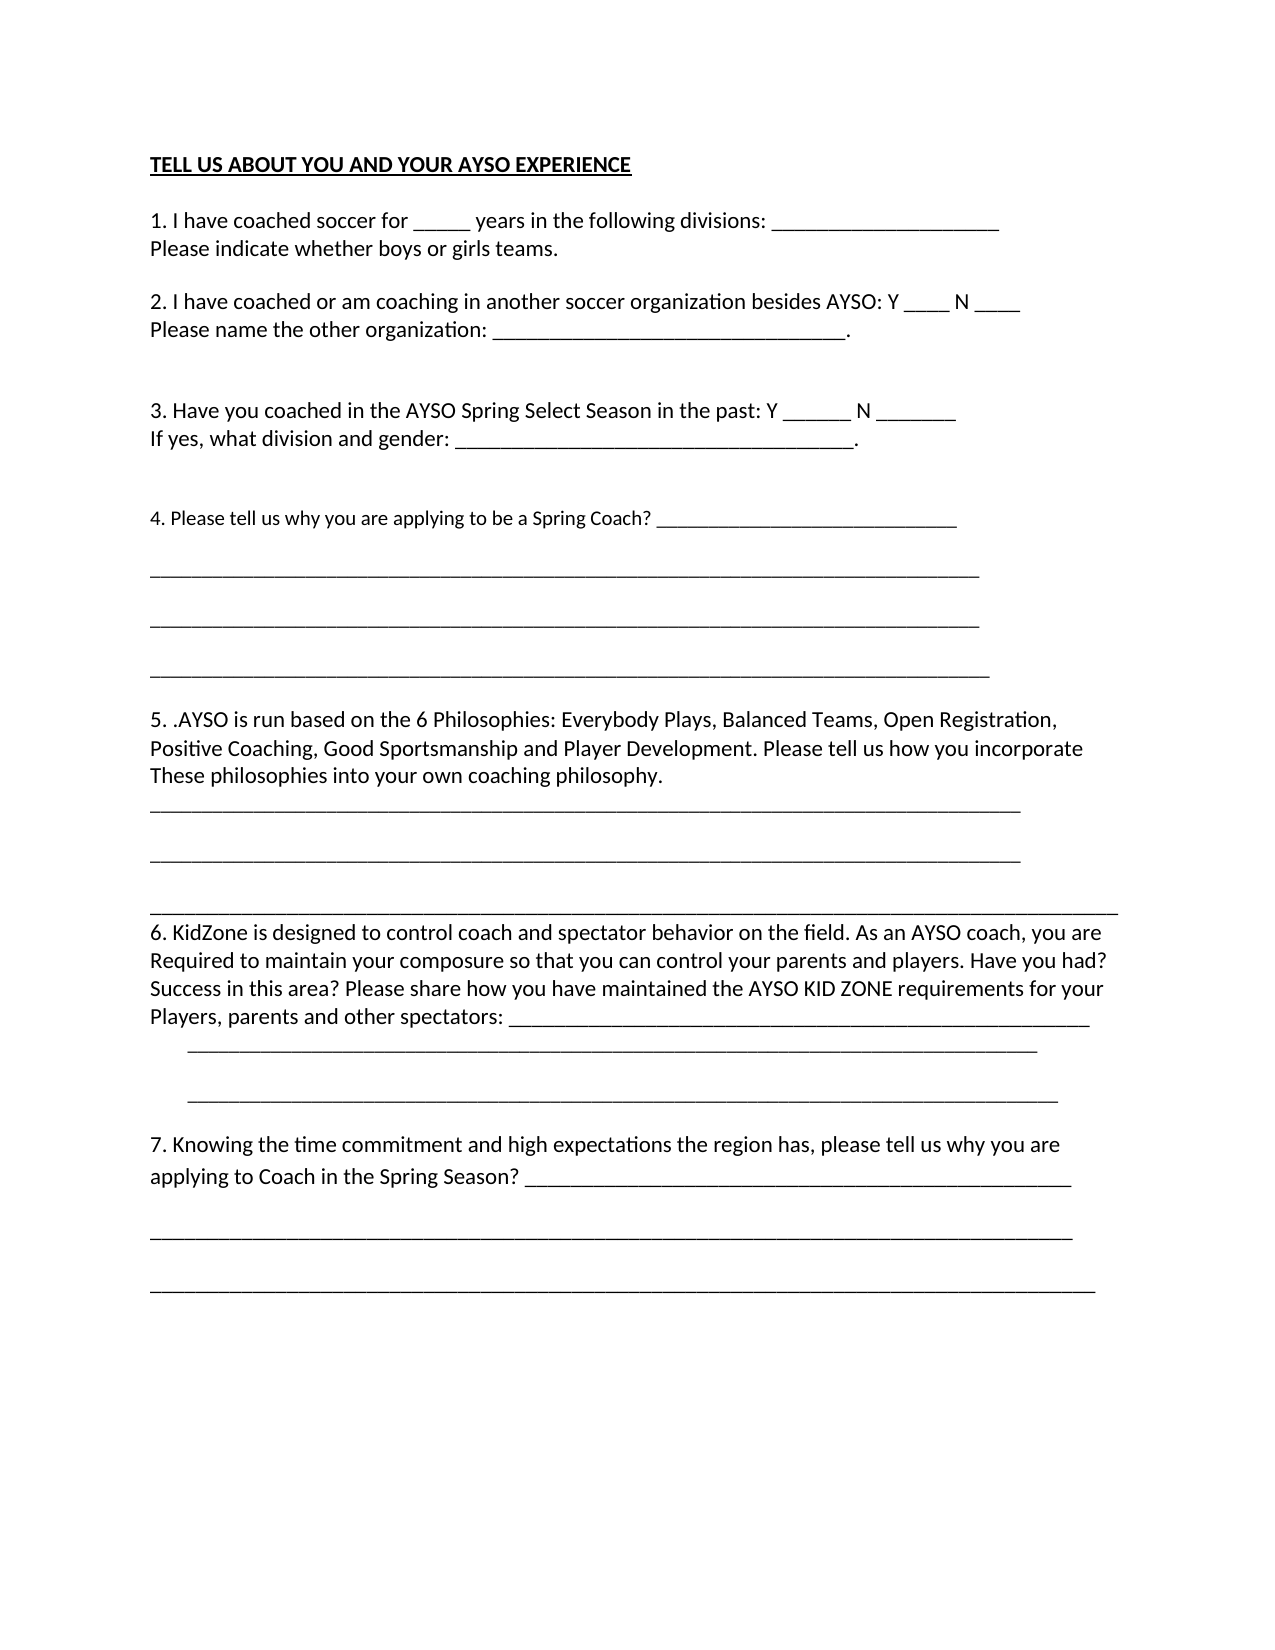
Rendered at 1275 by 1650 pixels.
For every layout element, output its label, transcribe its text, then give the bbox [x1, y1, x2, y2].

text 5. .AYSO is run based on the 6 Philosophies: Everybody Plays, Balanced Teams, Open Registration, [150, 706, 1125, 734]
text _________________________________________________________________________________ [150, 1215, 1125, 1243]
text 1. I have coached soccer for _____ years in the following divisions: ____________________ [150, 206, 1125, 234]
text ____________________________________________________________________________________ [150, 790, 1125, 815]
text Success in this area? Please share how you have maintained the AYSO KID ZONE requirements for your [150, 974, 1125, 1002]
text 7. Knowing the time commitment and high expectations the region has, please tell us why you are applying to Coach in the Spring Season? ________________________________________________ [150, 1130, 1125, 1190]
text These philosophies into your own coaching philosophy. [150, 762, 1125, 790]
text Positive Coaching, Good Sportsmanship and Player Development. Please tell us how you incorporate [150, 734, 1125, 762]
text 4. Please tell us why you are applying to be a Spring Coach? _____________________________ [150, 506, 1125, 531]
text If yes, what division and gender: ___________________________________. [150, 424, 1125, 453]
text ____________________________________________________________________________________ [187, 1080, 1125, 1105]
text ________________________________________________________________________________ [150, 556, 1125, 581]
text _________________________________________________________________________________ [150, 656, 1125, 681]
text ________________________________________________________________________________ [150, 606, 1125, 631]
text 2. I have coached or am coaching in another soccer organization besides AYSO: Y ____ N ____ [150, 287, 1125, 316]
text __________________________________________________________________________________ [187, 1030, 1125, 1055]
text ___________________________________________________________________________________ [150, 1268, 1125, 1296]
text 6. KidZone is designed to control coach and spectator behavior on the field. As an AYSO coach, you are [150, 918, 1125, 946]
text TELL US ABOUT YOU AND YOUR AYSO EXPERIENCE [150, 150, 1125, 178]
text Please name the other organization: _______________________________. [150, 316, 1125, 343]
text Please indicate whether boys or girls teams. [150, 234, 1125, 262]
text 3. Have you coached in the AYSO Spring Select Season in the past: Y ______ N _______ [150, 397, 1125, 424]
text Players, parents and other spectators: ___________________________________________________ [150, 1002, 1125, 1030]
text ____________________________________________________________________________________ [150, 840, 1125, 865]
text Required to maintain your composure so that you can control your parents and players. Have you had? [150, 946, 1125, 974]
text _____________________________________________________________________________________ [150, 890, 1125, 918]
